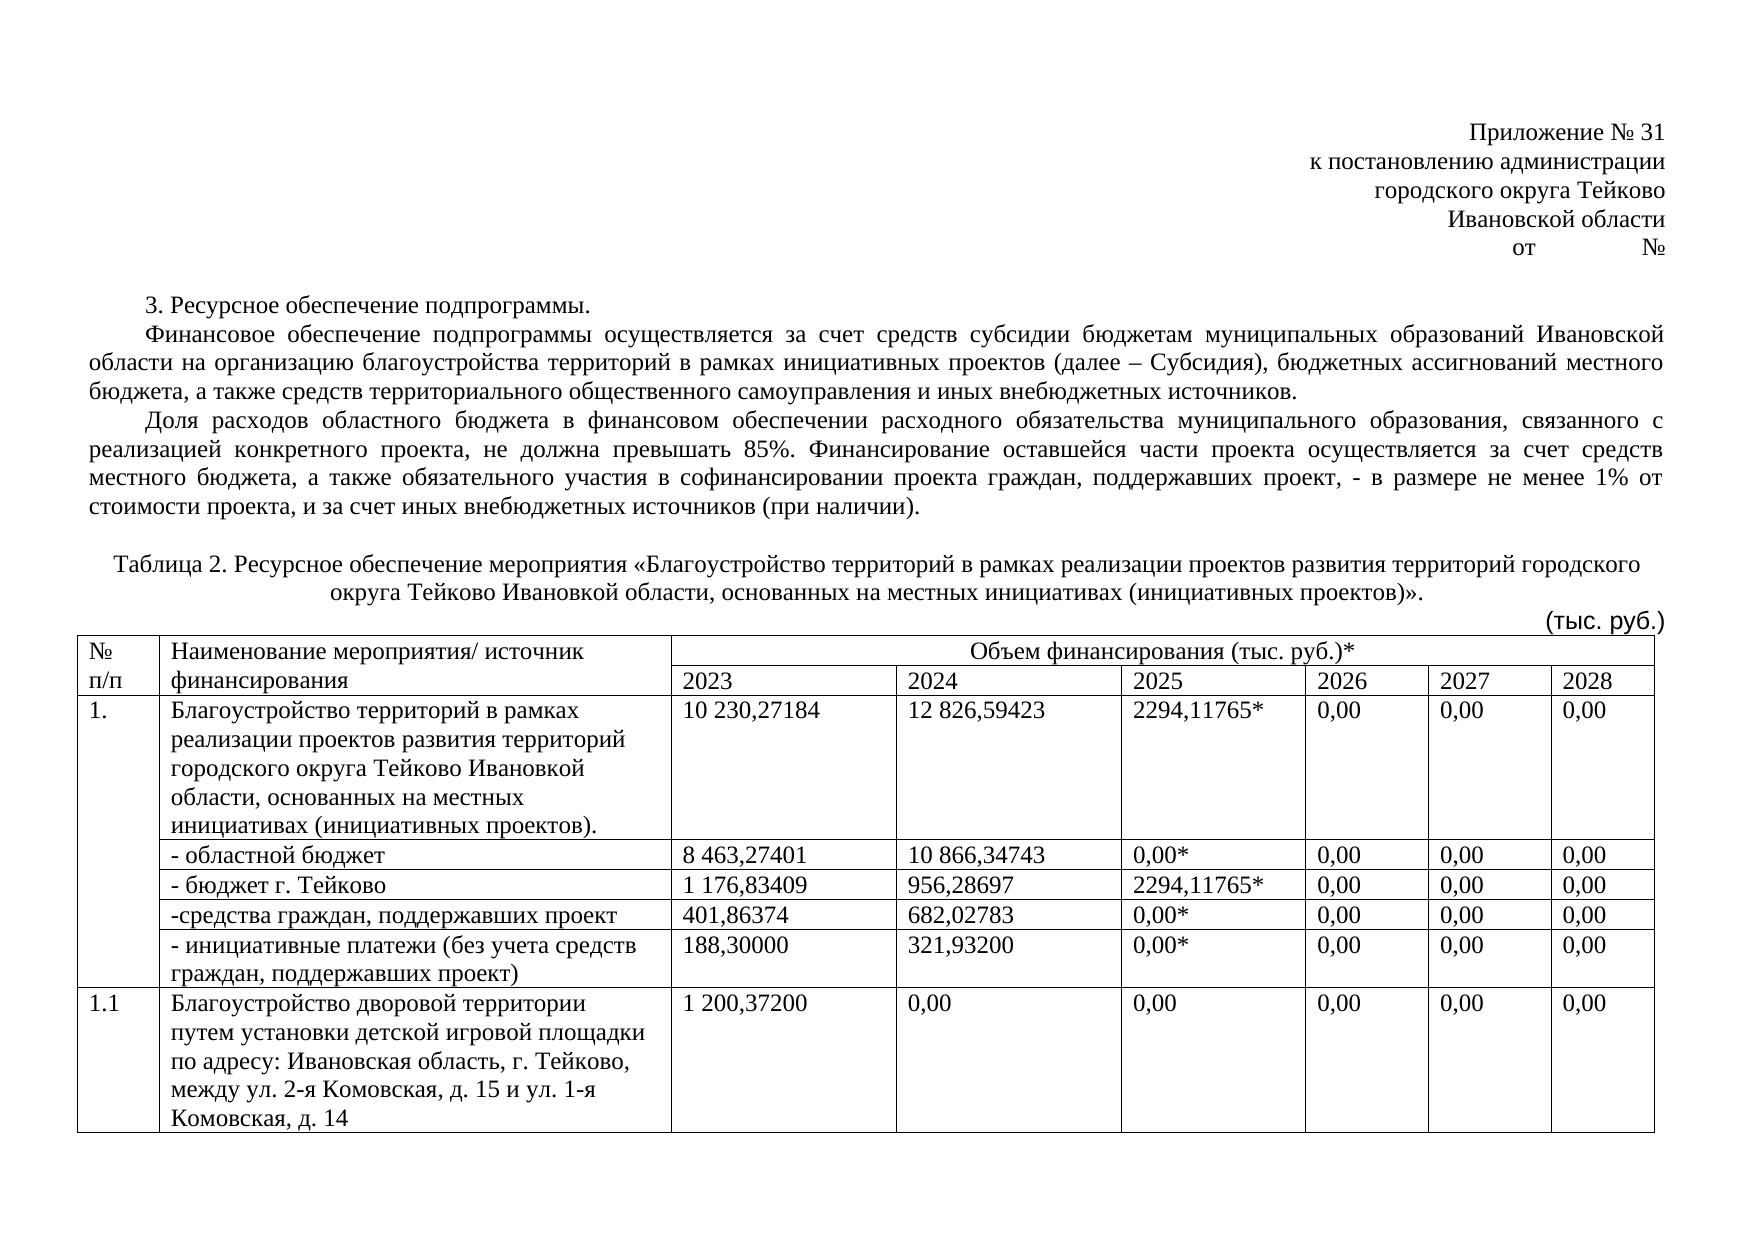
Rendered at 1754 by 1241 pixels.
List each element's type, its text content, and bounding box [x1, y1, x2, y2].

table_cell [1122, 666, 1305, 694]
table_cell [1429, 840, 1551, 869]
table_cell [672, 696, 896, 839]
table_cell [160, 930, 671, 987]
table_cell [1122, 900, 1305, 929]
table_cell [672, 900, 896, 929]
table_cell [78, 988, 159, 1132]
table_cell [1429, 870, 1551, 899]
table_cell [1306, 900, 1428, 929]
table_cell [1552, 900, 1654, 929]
text (тыс. руб.) [89, 606, 1665, 635]
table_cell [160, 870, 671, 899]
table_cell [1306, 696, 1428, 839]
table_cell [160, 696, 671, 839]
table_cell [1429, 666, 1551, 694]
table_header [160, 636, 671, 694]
text Приложение № 31 [89, 117, 1665, 146]
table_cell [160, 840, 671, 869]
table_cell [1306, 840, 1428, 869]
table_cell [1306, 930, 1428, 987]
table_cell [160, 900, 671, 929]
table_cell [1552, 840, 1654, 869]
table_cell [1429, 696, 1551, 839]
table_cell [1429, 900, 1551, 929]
text Ивановской области [89, 204, 1665, 232]
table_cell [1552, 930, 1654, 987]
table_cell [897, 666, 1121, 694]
text Финансовое обеспечение подпрограммы осуществляется за счет средств субсидии бюджетам муниципальных образований Ивановской области на организацию благоустройства территорий в рамках инициативных проектов (далее – Субсидия), бюджетных ассигнований местного бюджета, а также средств территориального общественного самоуправления и иных внебюджетных источников. [89, 319, 1665, 405]
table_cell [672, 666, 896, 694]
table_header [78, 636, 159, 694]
text Таблица 2. Ресурсное обеспечение мероприятия «Благоустройство территорий в рамках реализации проектов развития территорий городского округа Тейково Ивановкой области, основанных на местных инициативах (инициативных проектов)». [89, 549, 1665, 606]
text Доля расходов областного бюджета в финансовом обеспечении расходного обязательства муниципального образования, связанного с реализацией конкретного проекта, не должна превышать 85%. Финансирование оставшейся части проекта осуществляется за счет средств местного бюджета, а также обязательного участия в софинансировании проекта граждан, поддержавших проект, - в размере не менее 1% от стоимости проекта, и за счет иных внебюджетных источников (при наличии). [89, 405, 1665, 520]
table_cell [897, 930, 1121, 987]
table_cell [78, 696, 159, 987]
text 3. Ресурсное обеспечение подпрограммы. [89, 290, 1665, 319]
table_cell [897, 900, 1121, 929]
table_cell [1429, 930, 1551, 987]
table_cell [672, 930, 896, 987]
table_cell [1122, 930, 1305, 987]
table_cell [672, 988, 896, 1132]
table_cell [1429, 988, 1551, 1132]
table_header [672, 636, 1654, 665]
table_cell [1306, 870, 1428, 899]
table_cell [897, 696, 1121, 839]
text к постановлению администрации [89, 146, 1665, 175]
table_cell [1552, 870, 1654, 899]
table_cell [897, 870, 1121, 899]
text городского округа Тейково [89, 175, 1665, 204]
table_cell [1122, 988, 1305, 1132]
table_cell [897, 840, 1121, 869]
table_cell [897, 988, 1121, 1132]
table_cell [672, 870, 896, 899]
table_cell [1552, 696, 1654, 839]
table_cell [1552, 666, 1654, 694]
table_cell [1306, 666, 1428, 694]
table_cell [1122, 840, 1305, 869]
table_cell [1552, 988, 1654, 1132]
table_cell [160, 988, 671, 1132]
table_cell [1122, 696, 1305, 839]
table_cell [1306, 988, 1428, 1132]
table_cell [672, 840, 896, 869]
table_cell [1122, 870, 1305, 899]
text от № [89, 232, 1665, 261]
